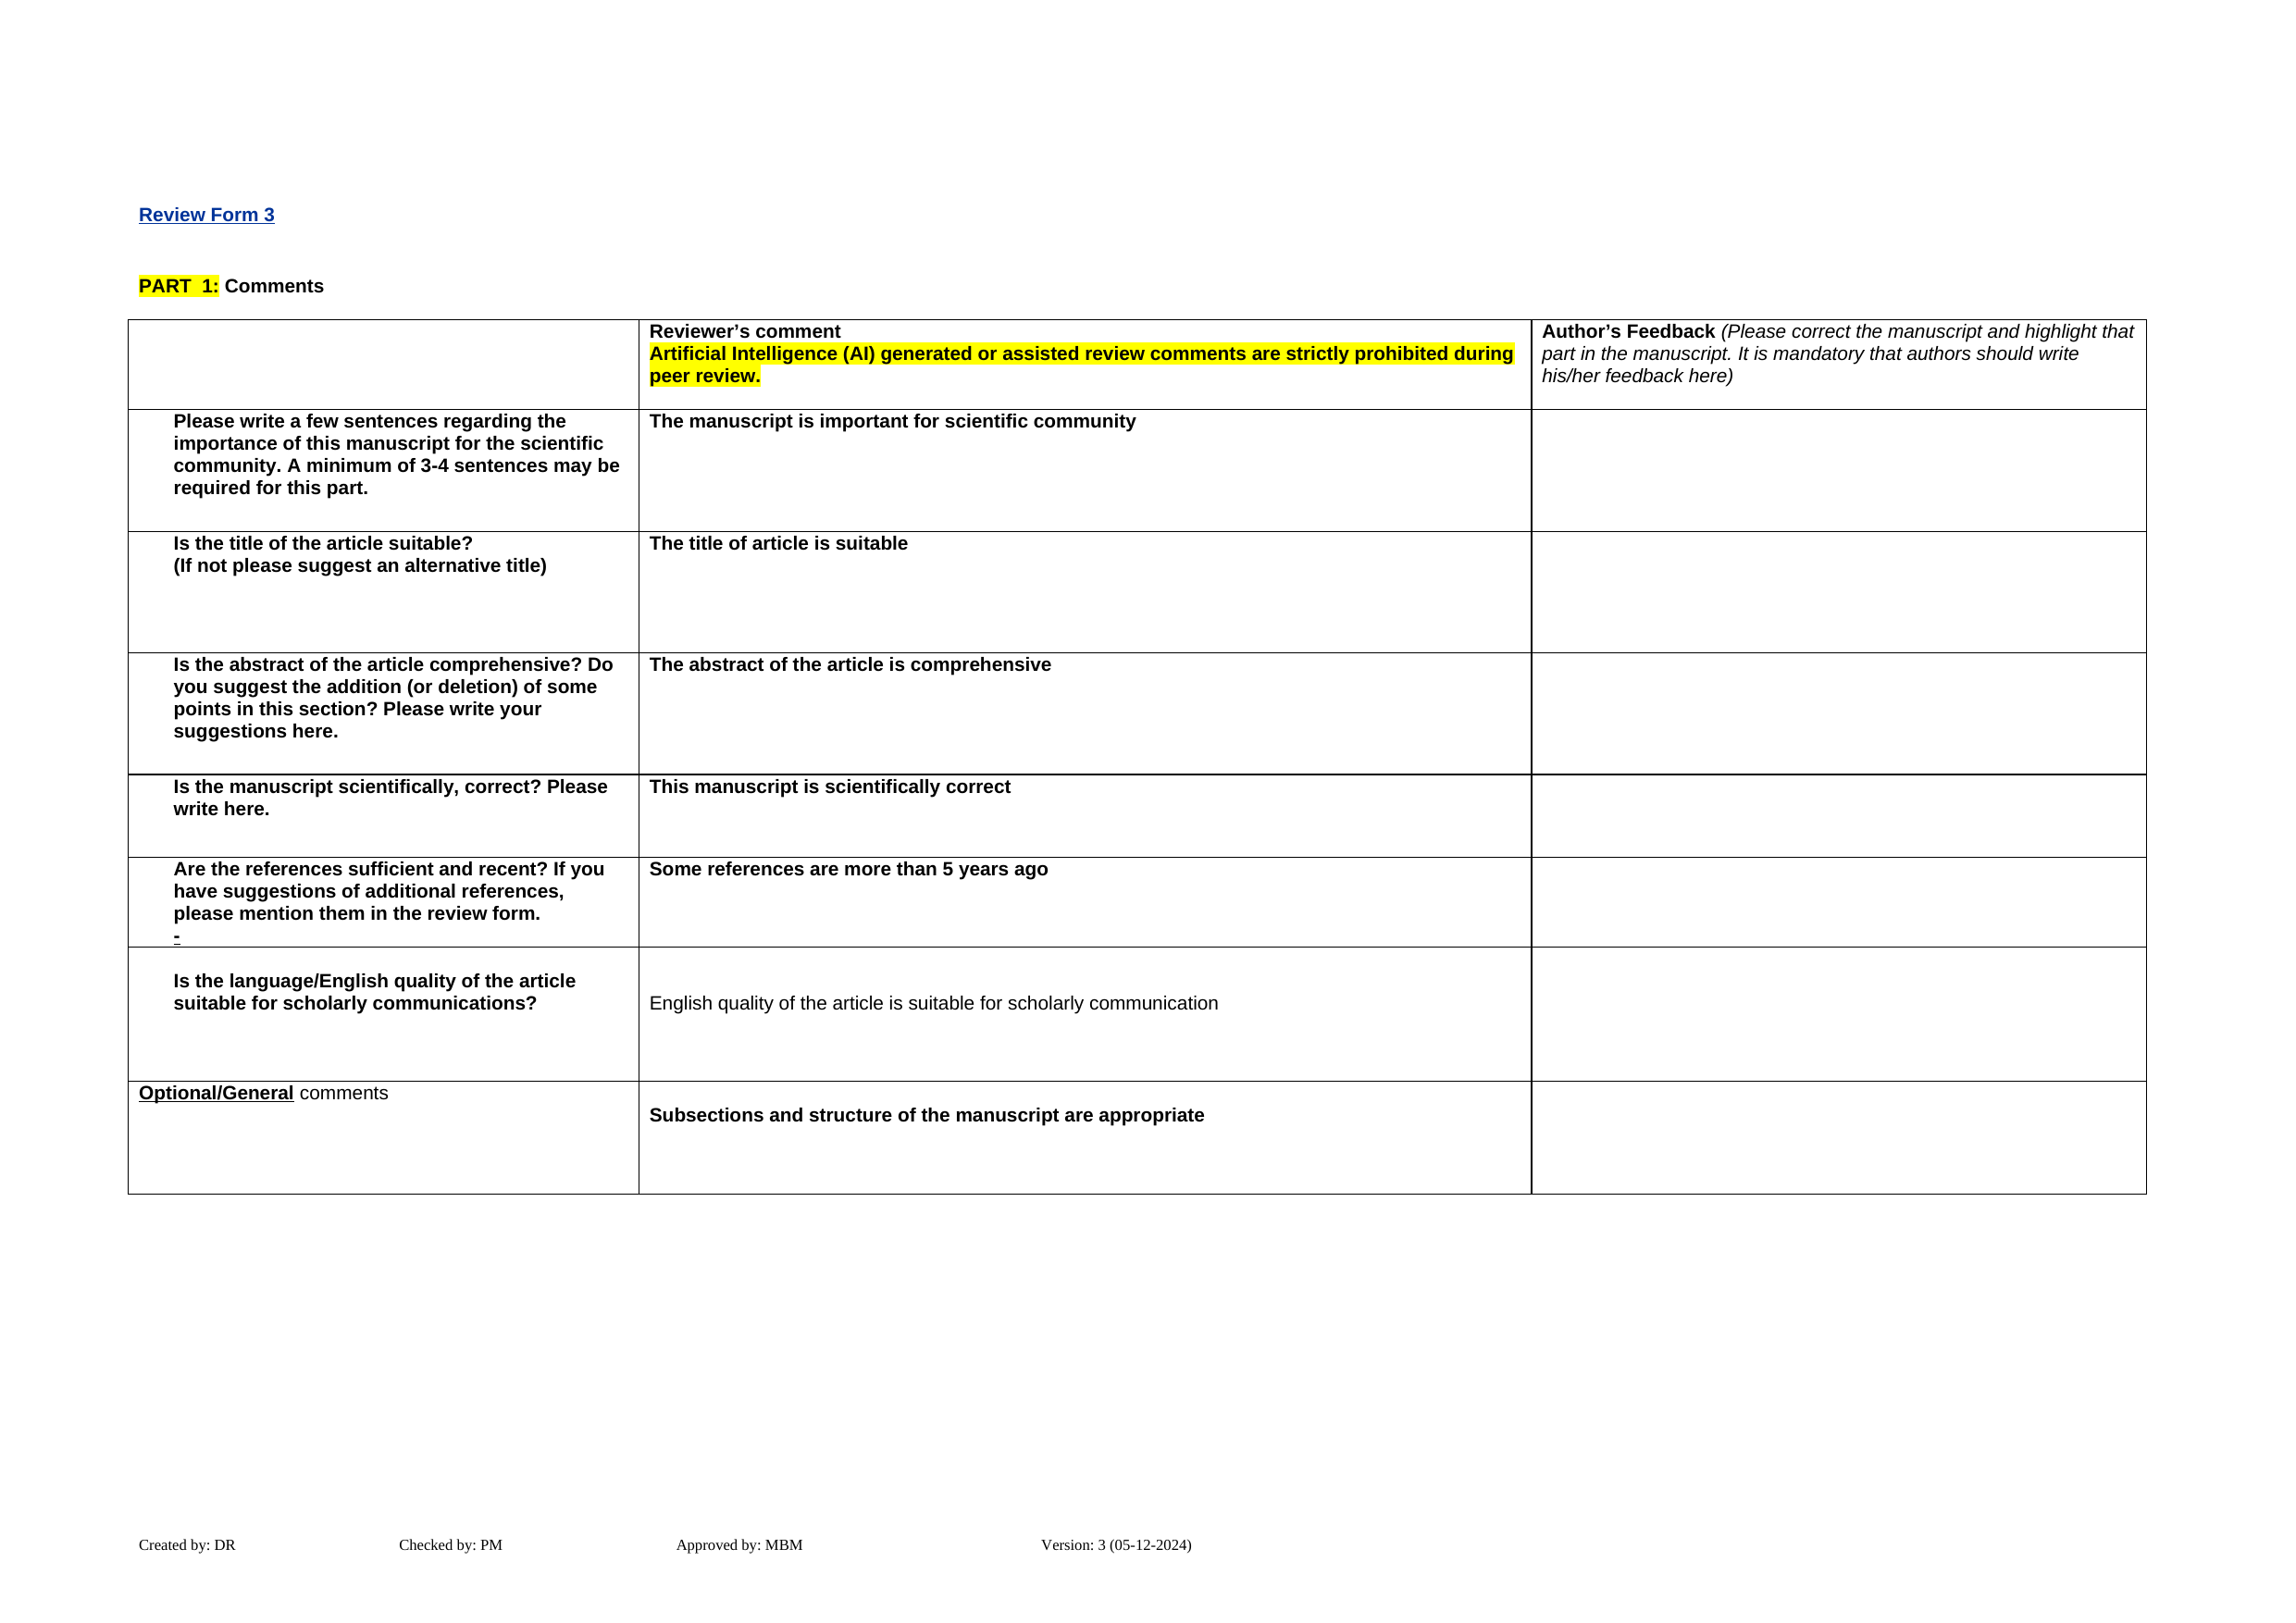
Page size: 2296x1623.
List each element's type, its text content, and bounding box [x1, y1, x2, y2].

table_cell Some references are more than 5 years ago [639, 858, 1531, 947]
table_cell Is the manuscript scientifically, correct? Please write here. [129, 775, 639, 857]
table_cell Author’s Feedback (Please correct the manuscript and highlight that part in the manuscript. It is mandatory that authors should write his/her feedback here) [1533, 320, 2146, 409]
table_cell The manuscript is important for scientific community [639, 410, 1531, 530]
table_cell Are the references sufficient and recent? If you have suggestions of additional references, please mention them in the review form. - [129, 858, 639, 947]
table_header PART 1: Comments [129, 275, 2146, 319]
table_cell Optional/General comments [129, 1082, 639, 1194]
table_cell The title of article is suitable [639, 532, 1531, 652]
table_cell [129, 320, 639, 409]
table_cell English quality of the article is suitable for scholarly communication [639, 948, 1531, 1081]
table_cell [1533, 410, 2146, 530]
table_cell [1533, 653, 2146, 774]
table_cell Reviewer’s comment Artificial Intelligence (AI) generated or assisted review comments are strictly prohibited during peer review. [639, 320, 1531, 409]
table_cell [1533, 1082, 2146, 1194]
table_cell Is the abstract of the article comprehensive? Do you suggest the addition (or deletion) of some points in this section? Please write your suggestions here. [129, 653, 639, 774]
table_cell [1533, 532, 2146, 652]
table_cell Is the title of the article suitable? (If not please suggest an alternative title) [129, 532, 639, 652]
table_cell This manuscript is scientifically correct [639, 775, 1531, 857]
table_cell Subsections and structure of the manuscript are appropriate [639, 1082, 1531, 1194]
table_cell Is the language/English quality of the article suitable for scholarly communications? [129, 948, 639, 1081]
table_cell [1533, 775, 2146, 857]
table_cell [1533, 948, 2146, 1081]
table_cell [1533, 858, 2146, 947]
table_cell The abstract of the article is comprehensive [639, 653, 1531, 774]
table_cell Please write a few sentences regarding the importance of this manuscript for the scientific community. A minimum of 3-4 sentences may be required for this part. [129, 410, 639, 530]
